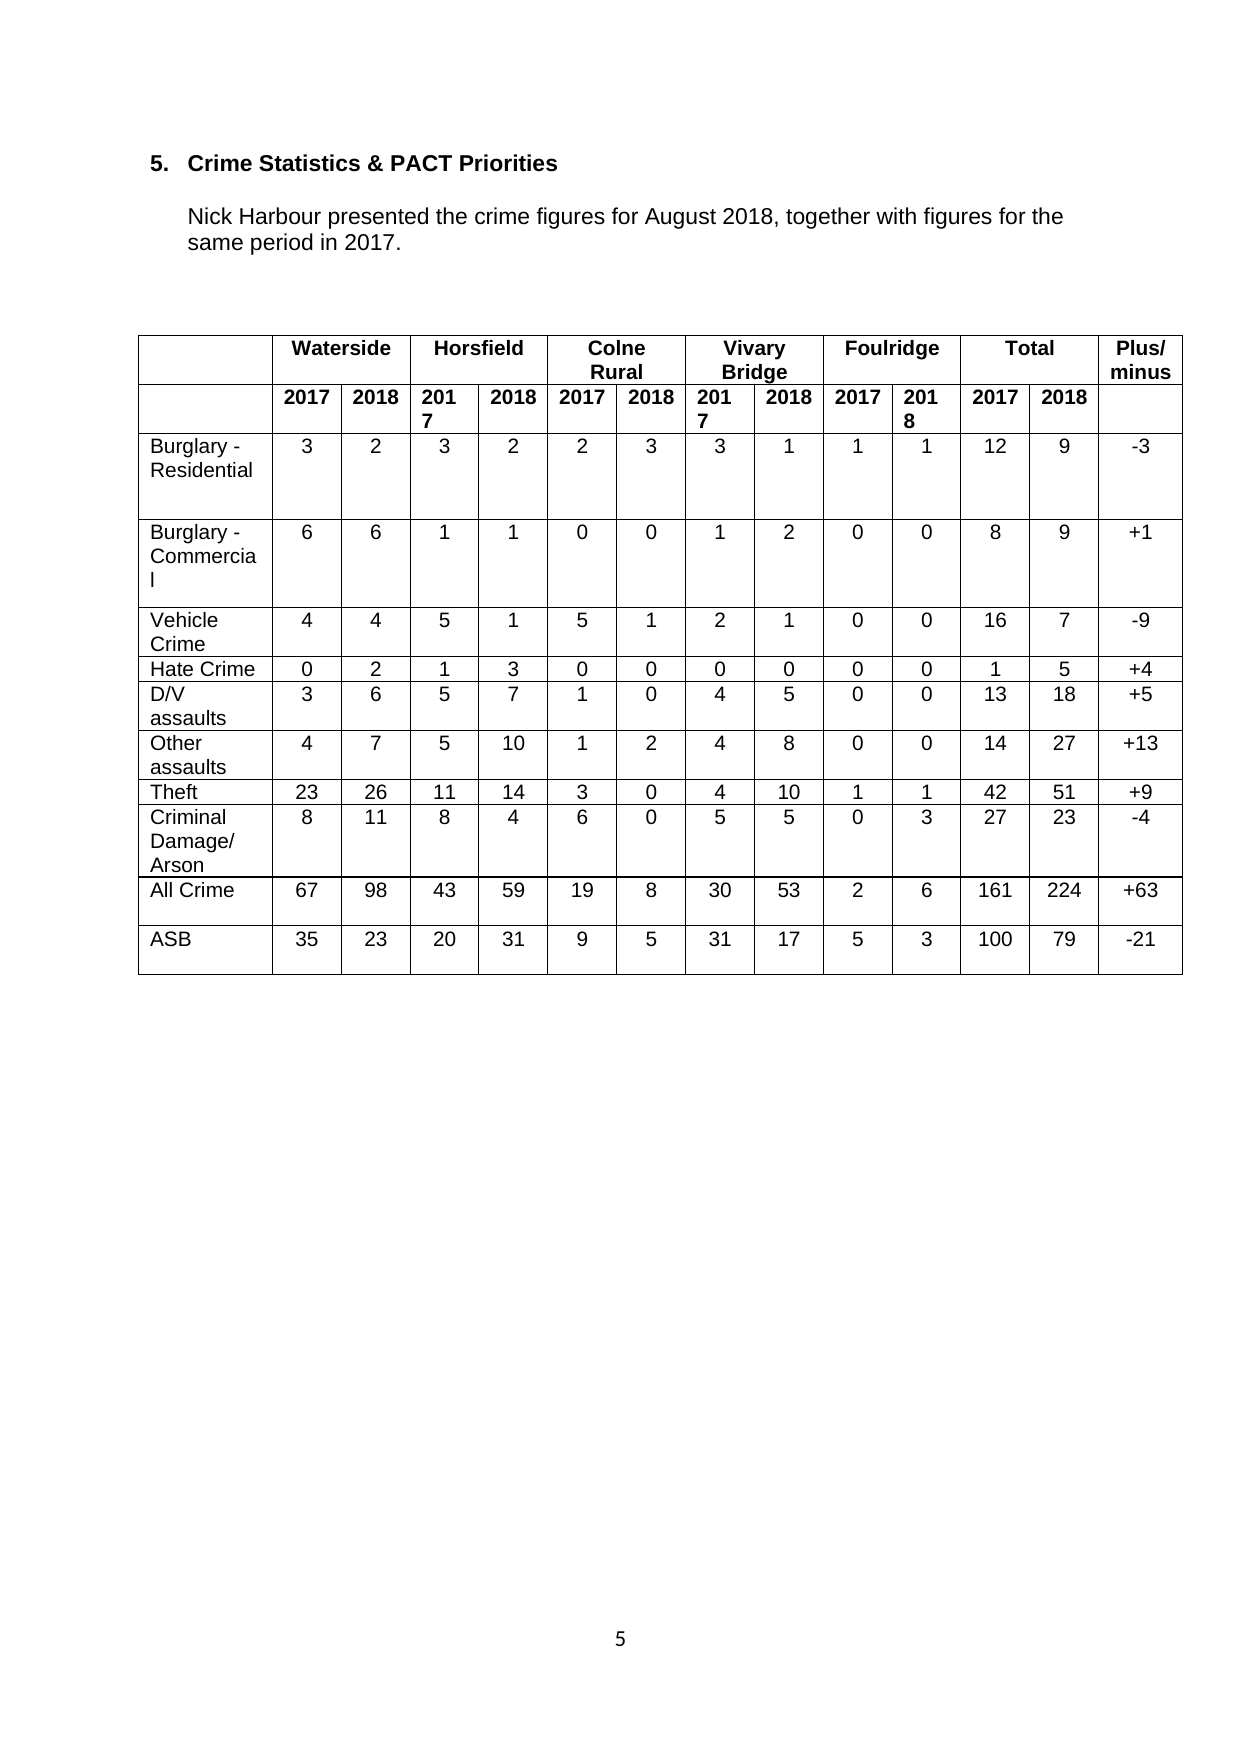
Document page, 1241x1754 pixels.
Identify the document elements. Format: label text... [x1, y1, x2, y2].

table_cell 14 [479, 780, 547, 803]
table_cell 3 [617, 434, 685, 519]
table_cell 0 [617, 780, 685, 803]
table_cell 51 [1030, 780, 1098, 803]
table_cell 31 [686, 926, 754, 974]
table_cell 19 [548, 878, 616, 925]
table_cell 53 [755, 878, 823, 925]
table_cell All Crime [139, 878, 272, 925]
table_cell 0 [893, 682, 960, 729]
table_cell 3 [273, 682, 341, 729]
table_cell 2018 [1030, 385, 1098, 432]
table_cell 16 [961, 608, 1029, 656]
table_cell 2 [342, 657, 410, 681]
table_cell +13 [1099, 731, 1182, 778]
table_cell 2018 [617, 385, 685, 432]
table_cell 1 [548, 731, 616, 778]
table_cell 3 [273, 434, 341, 519]
table_cell Criminal Damage/ Arson [139, 805, 272, 876]
table_cell 1 [411, 657, 478, 681]
table_cell 0 [686, 657, 754, 681]
table_cell +63 [1099, 878, 1182, 925]
table_cell 4 [686, 731, 754, 778]
table_cell 0 [893, 608, 960, 656]
table_cell -3 [1099, 434, 1182, 519]
table_cell 5 [411, 731, 478, 778]
table_cell 0 [824, 520, 892, 607]
table_header Colne Rural [548, 336, 685, 383]
table_cell 5 [824, 926, 892, 974]
table_cell 11 [411, 780, 478, 803]
table_cell 2018 [479, 385, 547, 432]
table_cell 224 [1030, 878, 1098, 925]
table_cell 1 [893, 434, 960, 519]
table_cell 98 [342, 878, 410, 925]
table_cell 2018 [755, 385, 823, 432]
table_cell 8 [755, 731, 823, 778]
table_cell 2 [824, 878, 892, 925]
table_cell 4 [273, 731, 341, 778]
table_cell 30 [686, 878, 754, 925]
table_cell 23 [273, 780, 341, 803]
table_cell 0 [548, 657, 616, 681]
table_cell 43 [411, 878, 478, 925]
table_cell 0 [893, 731, 960, 778]
table_cell 1 [824, 434, 892, 519]
table_cell 0 [824, 682, 892, 729]
table_cell 2 [686, 608, 754, 656]
table_cell 0 [824, 805, 892, 876]
table_cell 6 [342, 682, 410, 729]
table_cell 8 [617, 878, 685, 925]
table_cell 6 [273, 520, 341, 607]
table_cell Hate Crime [139, 657, 272, 681]
table_cell 20 [411, 926, 478, 974]
table_cell 18 [1030, 682, 1098, 729]
table_cell -21 [1099, 926, 1182, 974]
table_cell 3 [548, 780, 616, 803]
table_cell 3 [893, 926, 960, 974]
table_cell 0 [893, 657, 960, 681]
table_cell 1 [755, 434, 823, 519]
table_cell 8 [273, 805, 341, 876]
table_cell 2017 [411, 385, 478, 432]
table_cell 4 [342, 608, 410, 656]
table_cell 6 [893, 878, 960, 925]
table_cell 0 [824, 657, 892, 681]
table_cell 4 [686, 780, 754, 803]
table_cell 2 [755, 520, 823, 607]
table_cell 0 [548, 520, 616, 607]
table_cell 2018 [342, 385, 410, 432]
table_cell 161 [961, 878, 1029, 925]
table_cell 2 [479, 434, 547, 519]
table_cell 9 [1030, 434, 1098, 519]
table_header Plus/ minus [1099, 336, 1182, 383]
table_cell +1 [1099, 520, 1182, 607]
table_cell +4 [1099, 657, 1182, 681]
table_cell [139, 385, 272, 432]
table_cell 3 [411, 434, 478, 519]
table_cell D/V assaults [139, 682, 272, 729]
table_cell 2 [342, 434, 410, 519]
table_cell Theft [139, 780, 272, 803]
table_cell ASB [139, 926, 272, 974]
table_cell 5 [548, 608, 616, 656]
table_cell 26 [342, 780, 410, 803]
table_cell 1 [961, 657, 1029, 681]
table_cell 5 [755, 805, 823, 876]
table_header Total [961, 336, 1098, 383]
table_cell 2018 [893, 385, 960, 432]
table_cell 4 [686, 682, 754, 729]
table_cell Burglary - Residential [139, 434, 272, 519]
table_cell 7 [1030, 608, 1098, 656]
table_cell 3 [686, 434, 754, 519]
table_cell 9 [1030, 520, 1098, 607]
table_cell 1 [479, 608, 547, 656]
table_cell +9 [1099, 780, 1182, 803]
table_cell 67 [273, 878, 341, 925]
table_cell 12 [961, 434, 1029, 519]
table_cell 23 [342, 926, 410, 974]
table_cell 79 [1030, 926, 1098, 974]
table_cell 7 [342, 731, 410, 778]
table_cell 7 [479, 682, 547, 729]
table_cell 10 [479, 731, 547, 778]
table_cell 1 [479, 520, 547, 607]
table_cell -4 [1099, 805, 1182, 876]
table_cell 2017 [686, 385, 754, 432]
table_cell 6 [548, 805, 616, 876]
table_cell 0 [824, 731, 892, 778]
table_cell 2017 [961, 385, 1029, 432]
list Crime Statistics & PACT Priorities [150, 150, 1090, 176]
table_cell 5 [411, 682, 478, 729]
table_cell 10 [755, 780, 823, 803]
table_cell 0 [617, 657, 685, 681]
table_header Horsfield [411, 336, 547, 383]
table_cell 0 [893, 520, 960, 607]
table_cell 0 [617, 682, 685, 729]
table_cell 59 [479, 878, 547, 925]
table_cell -9 [1099, 608, 1182, 656]
table_cell 0 [617, 805, 685, 876]
table_cell 1 [893, 780, 960, 803]
table_cell Other assaults [139, 731, 272, 778]
table_cell 1 [686, 520, 754, 607]
table_cell 17 [755, 926, 823, 974]
table_cell 5 [1030, 657, 1098, 681]
table_cell Vehicle Crime [139, 608, 272, 656]
table_cell 6 [342, 520, 410, 607]
table_cell 2017 [548, 385, 616, 432]
table_header Waterside [273, 336, 410, 383]
table_cell 14 [961, 731, 1029, 778]
table_cell 100 [961, 926, 1029, 974]
table_cell 35 [273, 926, 341, 974]
table_cell 0 [755, 657, 823, 681]
table_header Foulridge [824, 336, 960, 383]
table_cell 0 [824, 608, 892, 656]
table_cell 2 [617, 731, 685, 778]
table_cell [1099, 385, 1182, 432]
table_cell 5 [755, 682, 823, 729]
text Nick Harbour presented the crime figures for August 2018, together with figures for the same period in 2017. [187, 203, 1090, 255]
table_cell 8 [411, 805, 478, 876]
table_cell 2017 [824, 385, 892, 432]
table_cell 1 [824, 780, 892, 803]
table_cell 31 [479, 926, 547, 974]
table_cell 8 [961, 520, 1029, 607]
table_cell 5 [686, 805, 754, 876]
table_cell +5 [1099, 682, 1182, 729]
table_cell 9 [548, 926, 616, 974]
table_cell 27 [961, 805, 1029, 876]
table_cell 1 [755, 608, 823, 656]
table_cell 23 [1030, 805, 1098, 876]
table_cell 4 [273, 608, 341, 656]
table_cell 3 [479, 657, 547, 681]
table_cell 5 [411, 608, 478, 656]
table_cell 1 [548, 682, 616, 729]
table_cell 0 [617, 520, 685, 607]
table_cell 5 [617, 926, 685, 974]
table_header [139, 336, 272, 383]
table_cell 27 [1030, 731, 1098, 778]
table_cell 2 [548, 434, 616, 519]
table_cell 3 [893, 805, 960, 876]
table_cell 1 [411, 520, 478, 607]
table_cell 4 [479, 805, 547, 876]
table_cell 42 [961, 780, 1029, 803]
table_header Vivary Bridge [686, 336, 823, 383]
table_cell 1 [617, 608, 685, 656]
table_cell 0 [273, 657, 341, 681]
table_cell Burglary - Commercial [139, 520, 272, 607]
table_cell 2017 [273, 385, 341, 432]
table_cell 13 [961, 682, 1029, 729]
table_cell 11 [342, 805, 410, 876]
